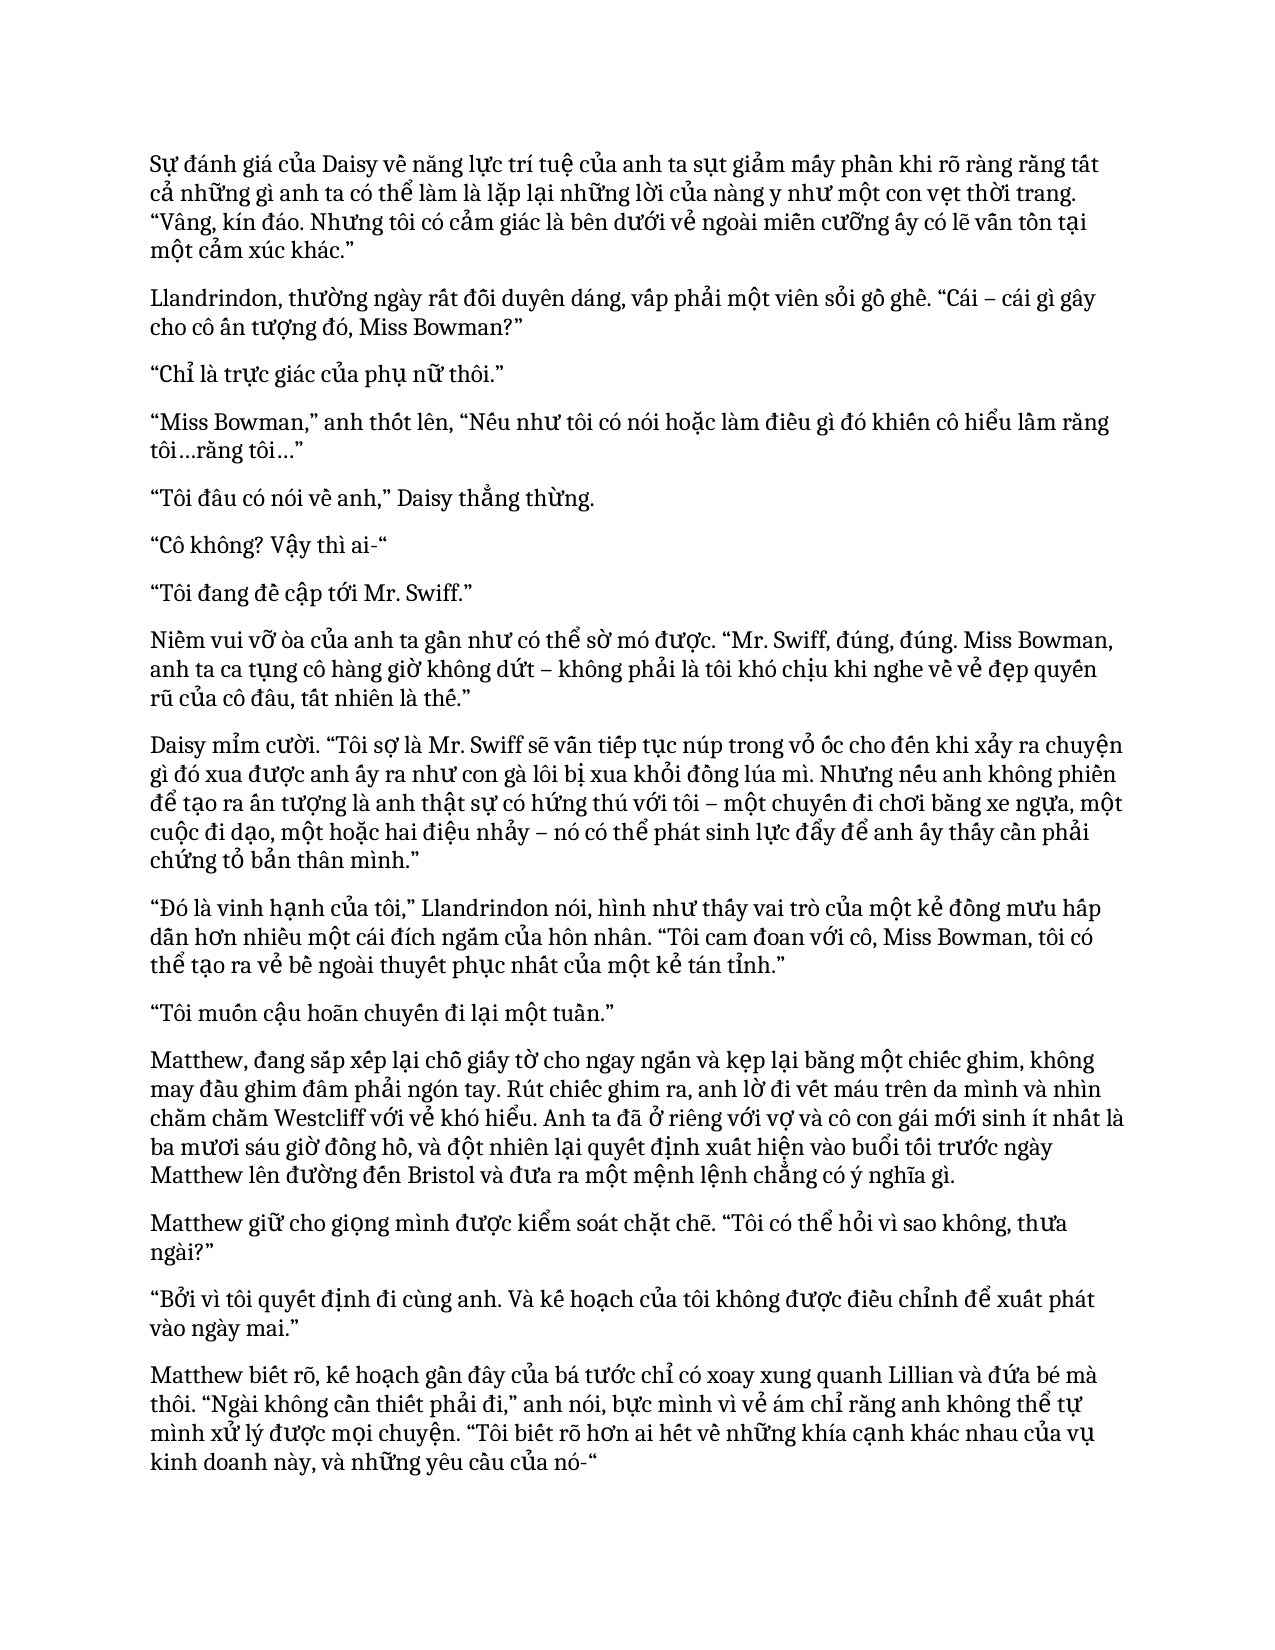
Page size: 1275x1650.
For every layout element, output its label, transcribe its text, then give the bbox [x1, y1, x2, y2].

text Matthew giữ cho giọng mình được kiểm soát chặt chẽ. “Tôi có thể hỏi vì sao không, thưa ngài?” [150, 1209, 1125, 1266]
text “Bởi vì tôi quyết định đi cùng anh. Và kế hoạch của tôi không được điều chỉnh để xuất phát vào ngày mai.” [150, 1285, 1125, 1342]
text “Đó là vinh hạnh của tôi,” Llandrindon nói, hình như thấy vai trò của một kẻ đồng mưu hấp dẫn hơn nhiều một cái đích ngắm của hôn nhân. “Tôi cam đoan với cô, Miss Bowman, tôi có thể tạo ra vẻ bề ngoài thuyết phục nhất của một kẻ tán tỉnh.” [150, 894, 1125, 980]
text Daisy mỉm cười. “Tôi sợ là Mr. Swiff sẽ vẫn tiếp tục núp trong vỏ ốc cho đến khi xảy ra chuyện gì đó xua được anh ấy ra như con gà lôi bị xua khỏi đồng lúa mì. Nhưng nếu anh không phiền để tạo ra ấn tượng là anh thật sự có hứng thú với tôi – một chuyến đi chơi bằng xe ngựa, một cuộc đi dạo, một hoặc hai điệu nhảy – nó có thể phát sinh lực đẩy để anh ấy thấy cần phải chứng tỏ bản thân mình.” [150, 731, 1125, 875]
text “Chỉ là trực giác của phụ nữ thôi.” [150, 360, 1125, 389]
text “Cô không? Vậy thì ai-“ [150, 531, 1125, 560]
text Matthew, đang sắp xếp lại chỗ giấy tờ cho ngay ngắn và kẹp lại bằng một chiếc ghim, không may đầu ghim đâm phải ngón tay. Rút chiếc ghim ra, anh lờ đi vết máu trên da mình và nhìn chằm chằm Westcliff với vẻ khó hiểu. Anh ta đã ở riêng với vợ và cô con gái mới sinh ít nhất là ba mươi sáu giờ đồng hồ, và đột nhiên lại quyết định xuất hiện vào buổi tối trước ngày Matthew lên đường đến Bristol và đưa ra một mệnh lệnh chẳng có ý nghĩa gì. [150, 1046, 1125, 1190]
text Sự đánh giá của Daisy về năng lực trí tuệ của anh ta sụt giảm mấy phần khi rõ ràng rằng tất cả những gì anh ta có thể làm là lặp lại những lời của nàng y như một con vẹt thời trang. “Vâng, kín đáo. Nhưng tôi có cảm giác là bên dưới vẻ ngoài miễn cưỡng ấy có lẽ vẫn tồn tại một cảm xúc khác.” [150, 150, 1125, 265]
text “Tôi đang đề cập tới Mr. Swiff.” [150, 579, 1125, 607]
text Llandrindon, thường ngày rất đỗi duyên dáng, vấp phải một viên sỏi gồ ghề. “Cái – cái gì gây cho cô ấn tượng đó, Miss Bowman?” [150, 284, 1125, 341]
text “Tôi muốn cậu hoãn chuyến đi lại một tuần.” [150, 999, 1125, 1027]
text Matthew biết rõ, kế hoạch gần đây của bá tước chỉ có xoay xung quanh Lillian và đứa bé mà thôi. “Ngài không cần thiết phải đi,” anh nói, bực mình vì vẻ ám chỉ rằng anh không thể tự mình xử lý được mọi chuyện. “Tôi biết rõ hơn ai hết về những khía cạnh khác nhau của vụ kinh doanh này, và những yêu cầu của nó-“ [150, 1361, 1125, 1476]
text “Miss Bowman,” anh thốt lên, “Nếu như tôi có nói hoặc làm điều gì đó khiến cô hiểu lầm rằng tôi…rằng tôi…” [150, 407, 1125, 465]
text Niềm vui vỡ òa của anh ta gần như có thể sờ mó được. “Mr. Swiff, đúng, đúng. Miss Bowman, anh ta ca tụng cô hàng giờ không dứt – không phải là tôi khó chịu khi nghe về vẻ đẹp quyến rũ của cô đâu, tất nhiên là thế.” [150, 626, 1125, 712]
text “Tôi đâu có nói về anh,” Daisy thẳng thừng. [150, 484, 1125, 512]
